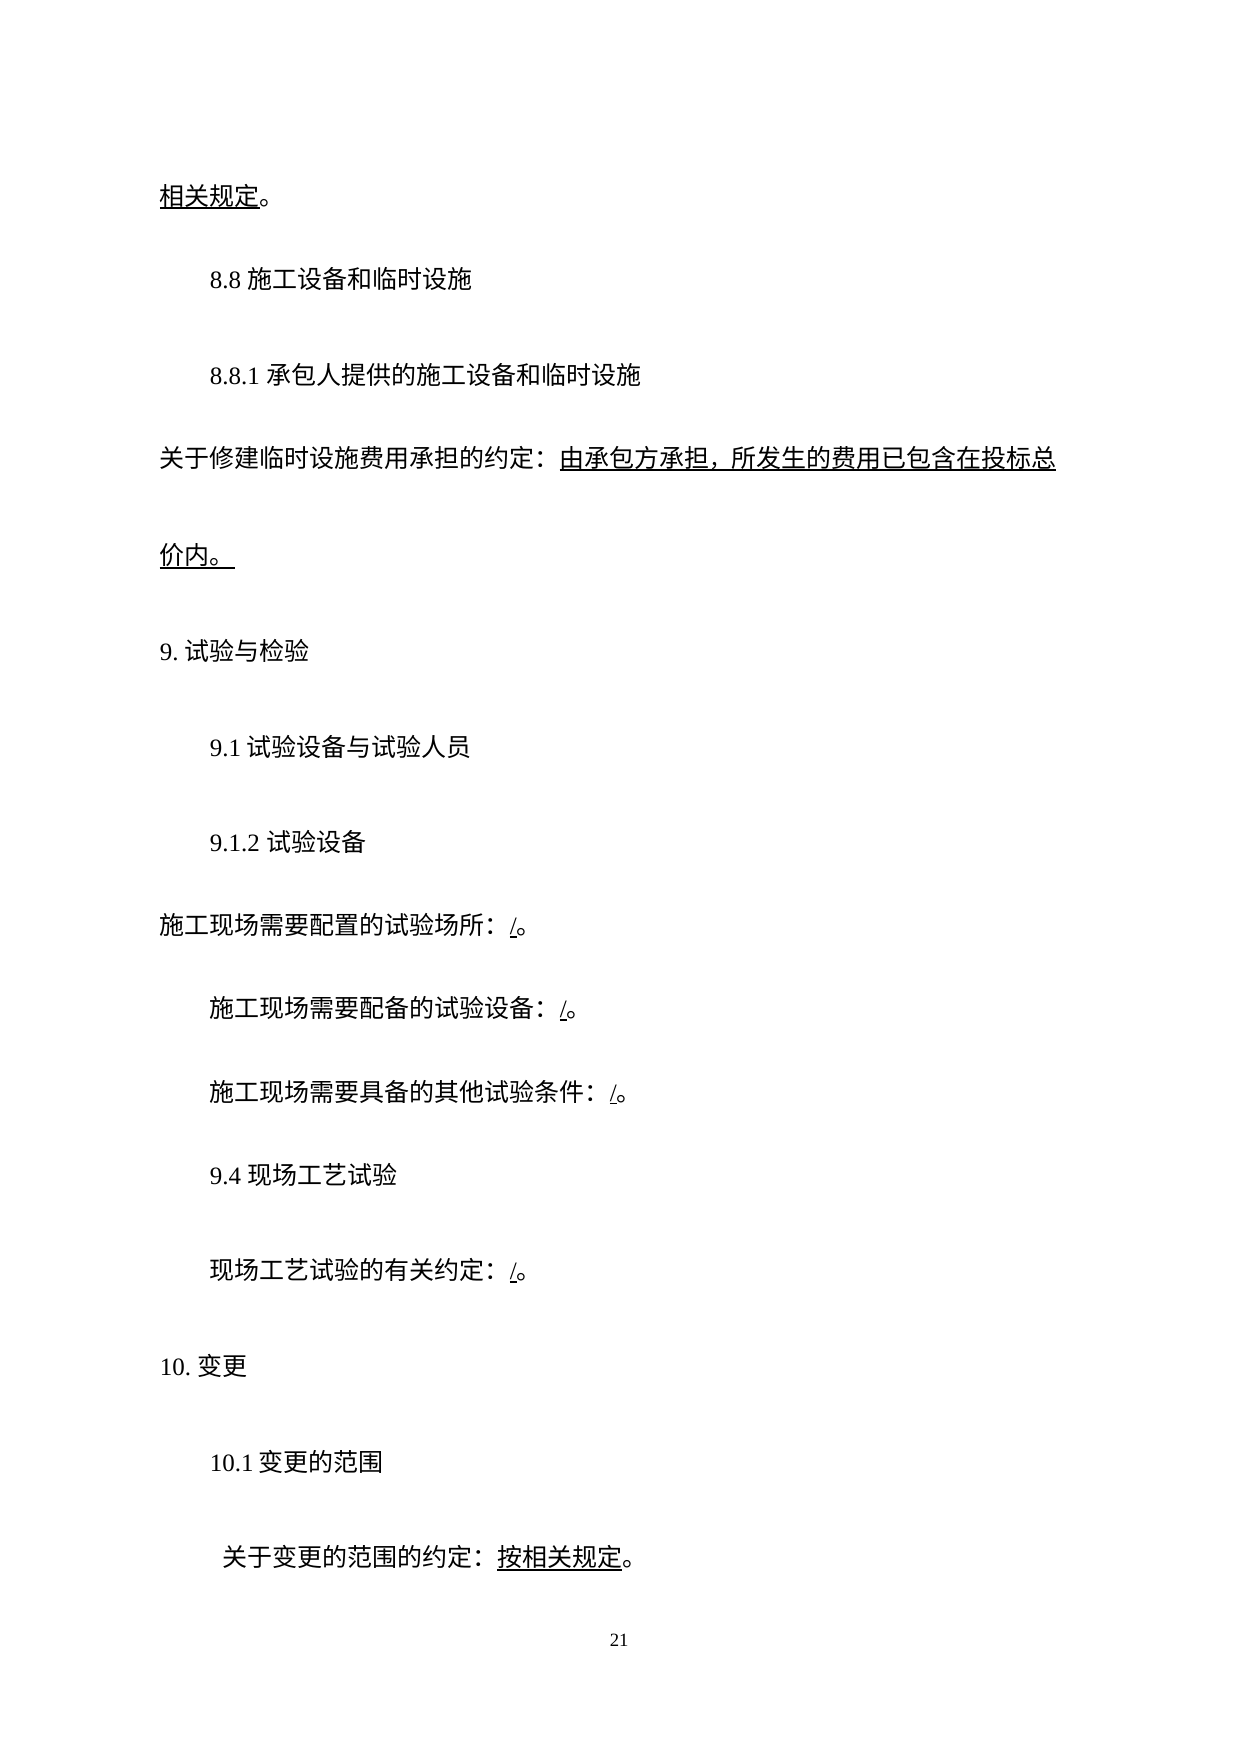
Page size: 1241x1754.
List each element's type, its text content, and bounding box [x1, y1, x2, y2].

text 9.1.2 试验设备 [159, 808, 1078, 873]
text 施工现场需要配置的试验场所：/。 [159, 891, 1078, 956]
text 10.1变更的范围 [159, 1428, 1078, 1493]
subtitle 10. 变更 [159, 1332, 1078, 1397]
text 施工现场需要配备的试验设备：/。 [159, 974, 1078, 1039]
text 施工现场需要具备的其他试验条件：/。 [159, 1058, 1078, 1123]
text 8.8.1 承包人提供的施工设备和临时设施 [159, 341, 1078, 406]
text 9.4 现场工艺试验 [159, 1141, 1078, 1206]
text 现场工艺试验的有关约定：/。 [159, 1236, 1078, 1301]
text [159, 162, 1078, 227]
text 8.8 施工设备和临时设施 [159, 245, 1078, 310]
text 关于修建临时设施费用承担的约定：由承包方承担，所发生的费用已包含在投标总价内。 [159, 424, 1078, 586]
text 9.1试验设备与试验人员 [159, 713, 1078, 778]
subtitle 9. 试验与检验 [159, 617, 1078, 682]
text 关于变更的范围的约定：按相关规定。 [159, 1523, 1078, 1588]
